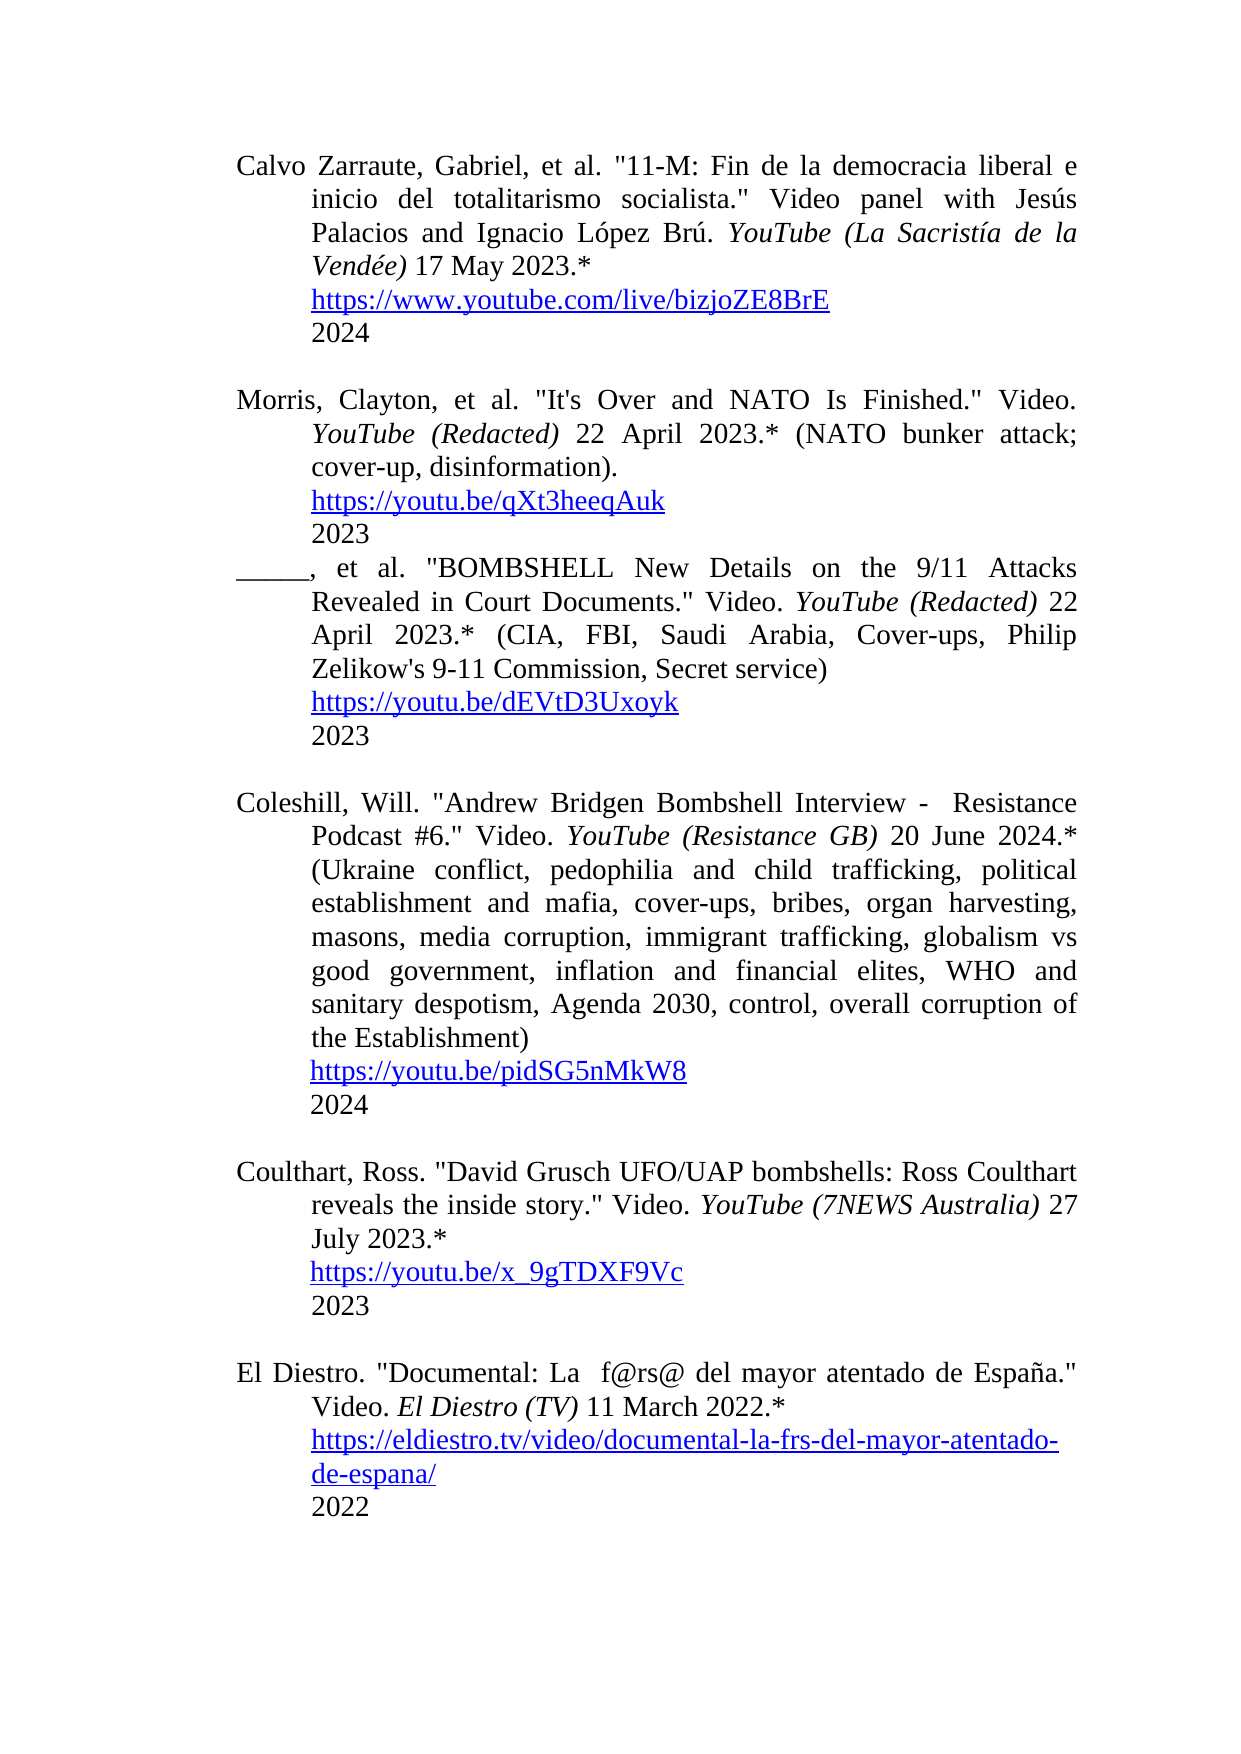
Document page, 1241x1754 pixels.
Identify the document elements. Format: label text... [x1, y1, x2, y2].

text https://youtu.be/dEVtD3Uxoyk [311, 684, 1078, 718]
text Coulthart, Ross. "David Grusch UFO/UAP bombshells: Ross Coulthart reveals the inside story." Video. YouTube (7NEWS Australia) 27 July 2023.* [236, 1154, 1078, 1254]
text https://youtu.be/pidSG5nMkW8 [236, 1053, 1078, 1087]
text https://youtu.be/x_9gTDXF9Vc [310, 1254, 1078, 1288]
text Calvo Zarraute, Gabriel, et al. "11-M: Fin de la democracia liberal e inicio del totalitarismo socialista." Video panel with Jesús Palacios and Ignacio López Brú. YouTube (La Sacristía de la Vendée) 17 May 2023.* [236, 148, 1078, 282]
text https://eldiestro.tv/video/documental-la-frs-del-mayor-atentado-de-espana/ [311, 1422, 1078, 1489]
text https://youtu.be/qXt3heeqAuk [311, 483, 1078, 517]
text 2023 [236, 1288, 1078, 1322]
text Coleshill, Will. "Andrew Bridgen Bombshell Interview - Resistance Podcast #6." Video. YouTube (Resistance GB) 20 June 2024.* (Ukraine conflict, pedophilia and child trafficking, political establishment and mafia, cover-ups, bribes, organ harvesting, masons, media corruption, immigrant trafficking, globalism vs good government, inflation and financial elites, WHO and sanitary despotism, Agenda 2030, control, overall corruption of the Establishment) [236, 785, 1078, 1053]
text 2024 [236, 315, 1078, 349]
text 2023 [236, 517, 1078, 550]
text El Diestro. "Documental: La f@rs@ del mayor atentado de España." Video. El Diestro (TV) 11 March 2022.* [236, 1355, 1078, 1422]
text Morris, Clayton, et al. "It's Over and NATO Is Finished." Video. YouTube (Redacted) 22 April 2023.* (NATO bunker attack; cover-up, disinformation). [236, 382, 1078, 483]
text https://www.youtube.com/live/bizjoZE8BrE [311, 282, 1078, 315]
text 2024 [236, 1087, 1078, 1120]
text _____, et al. "BOMBSHELL New Details on the 9/11 Attacks Revealed in Court Documents." Video. YouTube (Redacted) 22 April 2023.* (CIA, FBI, Saudi Arabia, Cover-ups, Philip Zelikow's 9-11 Commission, Secret service) [236, 550, 1078, 684]
text 2022 [236, 1489, 1078, 1523]
text 2023 [236, 718, 1078, 751]
